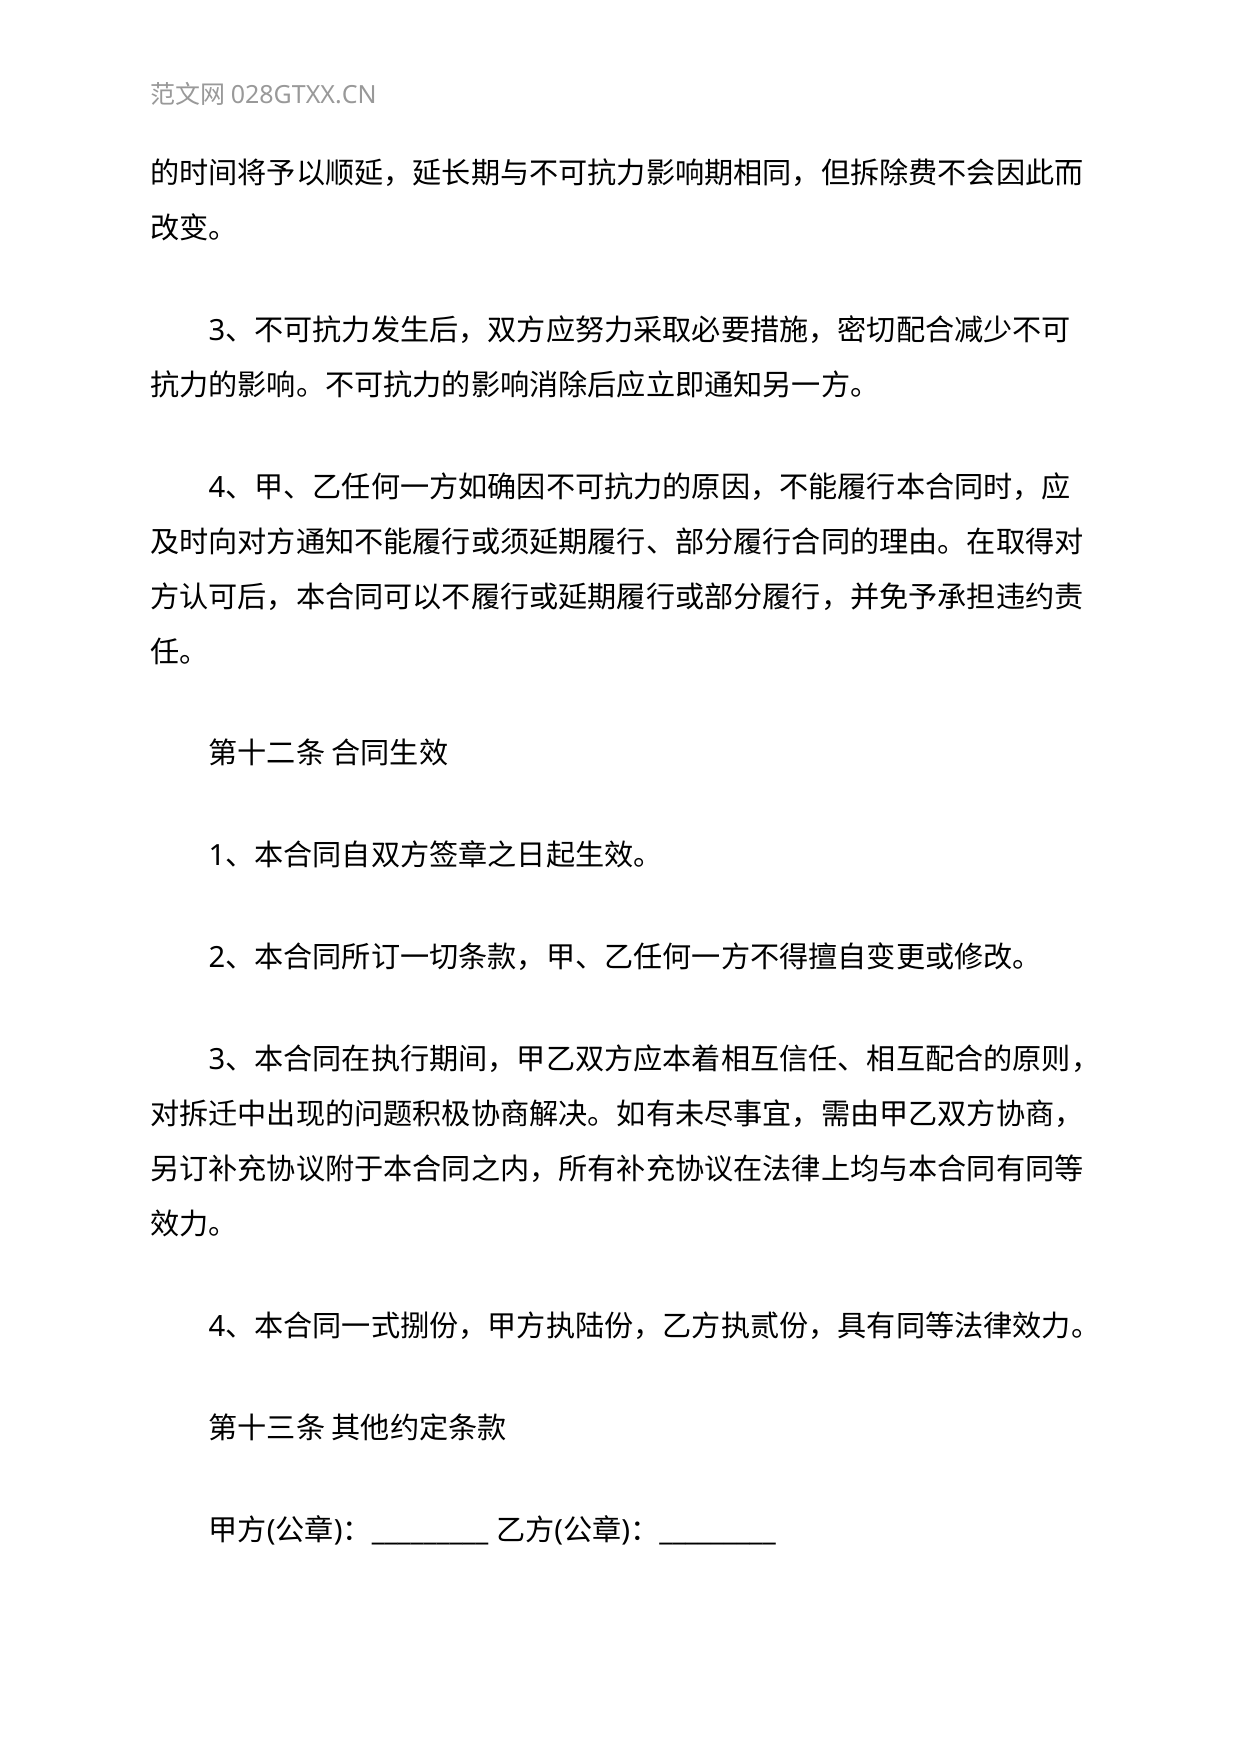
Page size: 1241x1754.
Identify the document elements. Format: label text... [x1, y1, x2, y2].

text 2、本合同所订一切条款，甲、乙任何一方不得擅自变更或修改。 [150, 934, 1090, 976]
text 4、本合同一式捌份，甲方执陆份，乙方执贰份，具有同等法律效力。 [150, 1302, 1090, 1345]
text 甲方(公章)：_________ 乙方(公章)：_________ [150, 1506, 1090, 1548]
text 1、本合同自双方签章之日起生效。 [150, 832, 1090, 874]
text 第十三条 其他约定条款 [150, 1404, 1090, 1447]
text 3、本合同在执行期间，甲乙双方应本着相互信任、相互配合的原则，对拆迁中出现的问题积极协商解决。如有未尽事宜，需由甲乙双方协商，另订补充协议附于本合同之内，所有补充协议在法律上均与本合同有同等效力。 [150, 1036, 1090, 1243]
text 3、不可抗力发生后，双方应努力采取必要措施，密切配合减少不可抗力的影响。不可抗力的影响消除后应立即通知另一方。 [150, 307, 1090, 404]
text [150, 150, 1090, 247]
text 4、甲、乙任何一方如确因不可抗力的原因，不能履行本合同时，应及时向对方通知不能履行或须延期履行、部分履行合同的理由。在取得对方认可后，本合同可以不履行或延期履行或部分履行，并免予承担违约责任。 [150, 463, 1090, 671]
text 第十二条 合同生效 [150, 730, 1090, 772]
